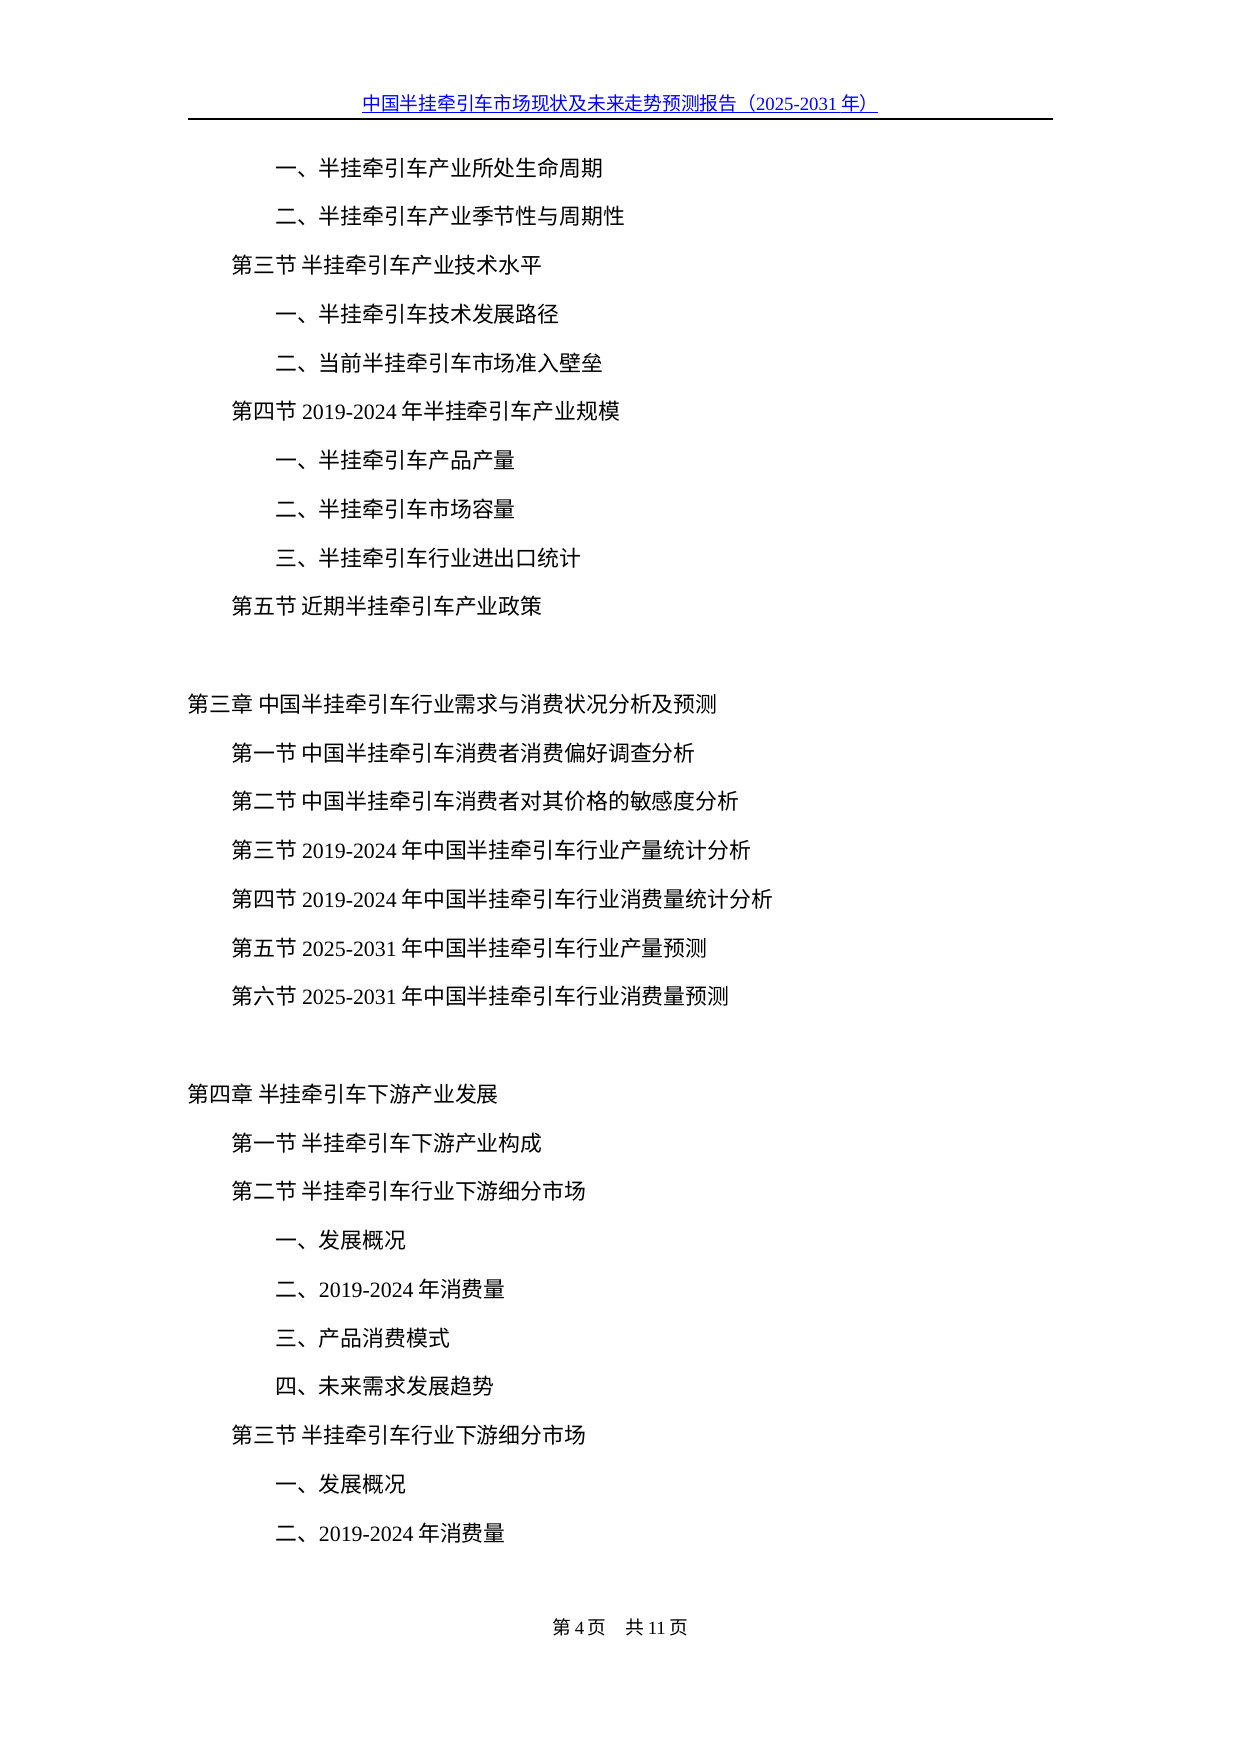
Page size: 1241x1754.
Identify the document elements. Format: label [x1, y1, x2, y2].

text [187, 150, 1053, 1548]
